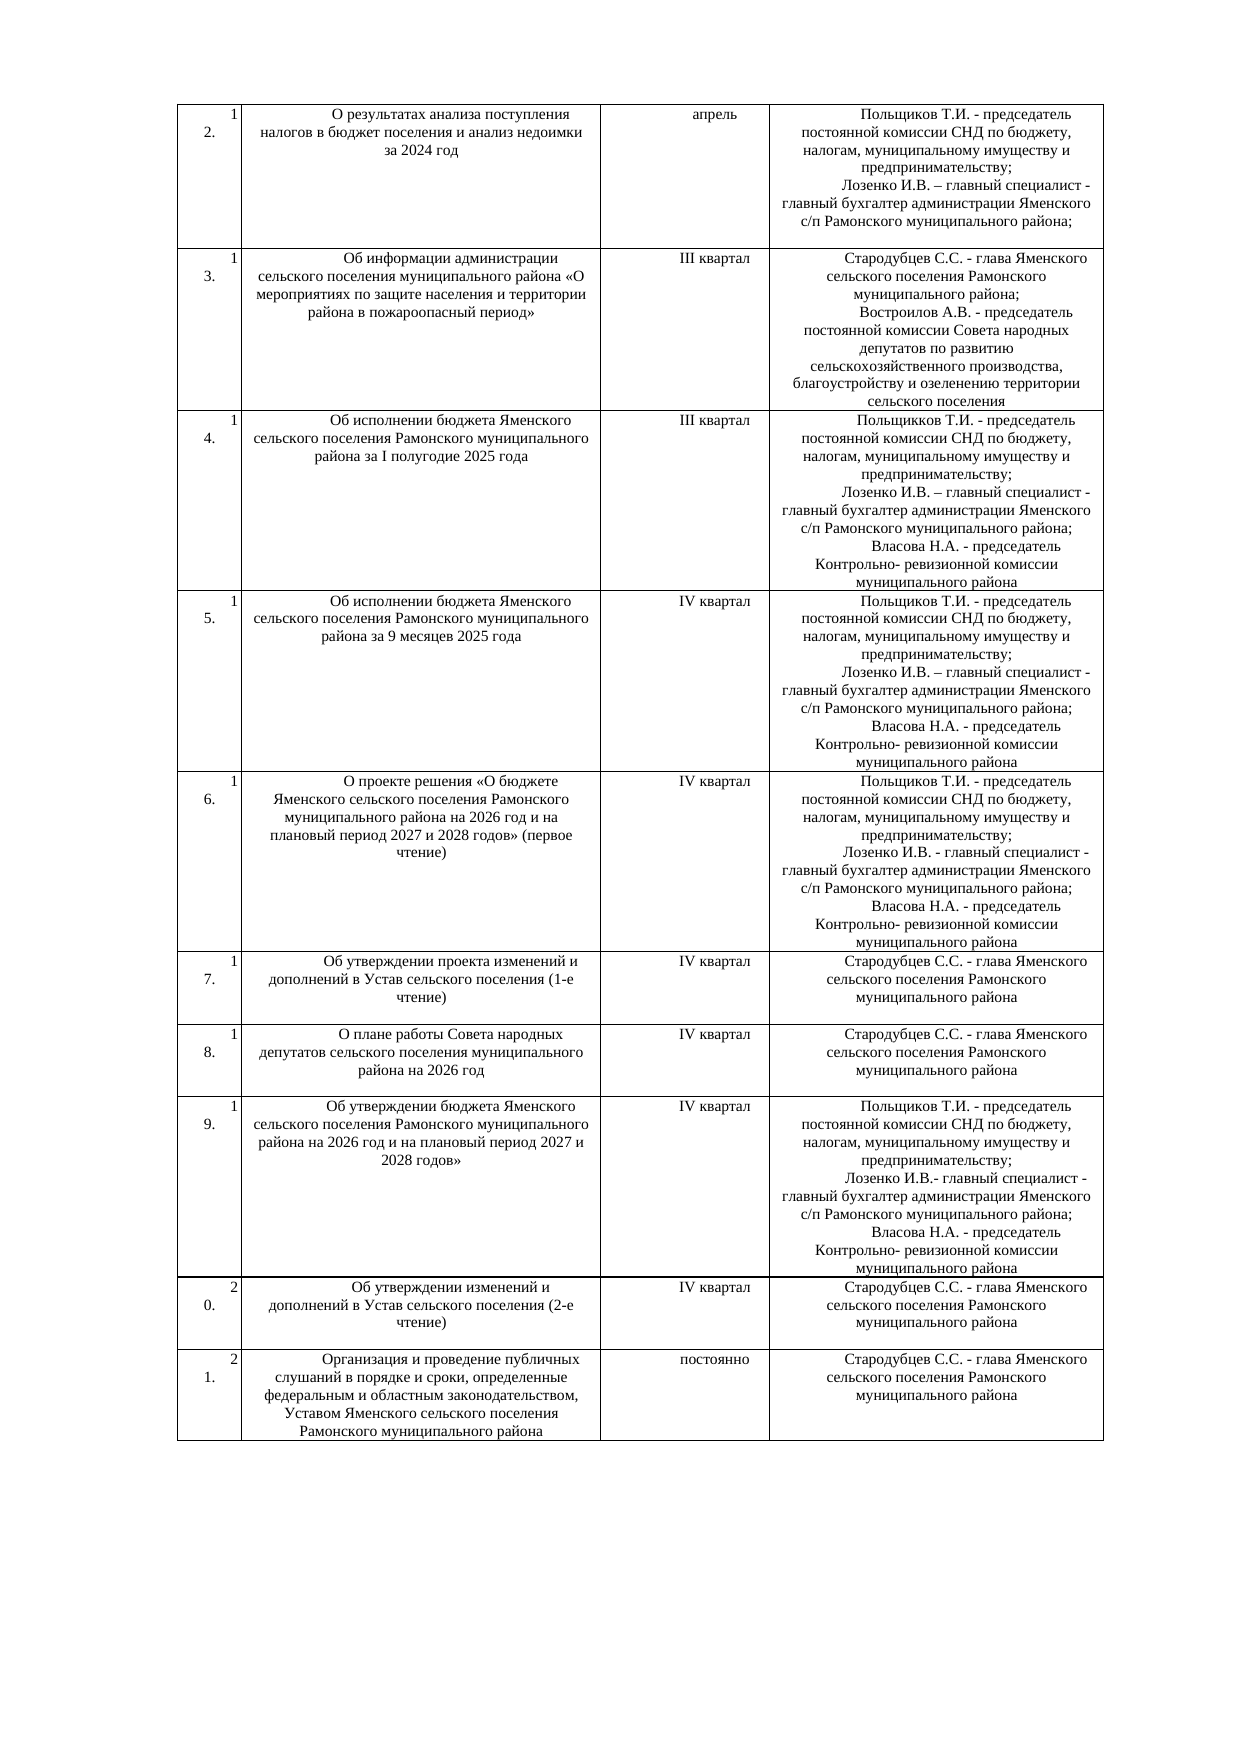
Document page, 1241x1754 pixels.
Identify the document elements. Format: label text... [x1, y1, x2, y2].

table_cell Польщиков Т.И. - председатель постоянной комиссии СНД по бюджету, налогам, муниципальному имуществу и предпринимательству; Лозенко И.В. – главный специалист - главный бухгалтер администрации Яменского с/п Рамонского муниципального района; Власова Н.А. - председатель Контрольно- ревизионной комиссии муниципального района [770, 591, 1103, 771]
table_cell О проекте решения «О бюджете Яменского сельского поселения Рамонского муниципального района на 2026 год и на плановый период 2027 и 2028 годов» (первое чтение) [242, 772, 600, 951]
table_cell 20. [178, 1278, 241, 1349]
table_cell Об утверждении бюджета Яменского сельского поселения Рамонского муниципального района на 2026 год и на плановый период 2027 и 2028 годов» [242, 1097, 600, 1276]
table_cell III квартал [601, 411, 769, 590]
table_cell Польщикков Т.И. - председатель постоянной комиссии СНД по бюджету, налогам, муниципальному имуществу и предпринимательству; Лозенко И.В. – главный специалист - главный бухгалтер администрации Яменского с/п Рамонского муниципального района; Власова Н.А. - председатель Контрольно- ревизионной комиссии муниципального района [770, 411, 1103, 590]
table_cell 13. [178, 249, 241, 410]
table_cell Стародубцев С.С. - глава Яменского сельского поселения Рамонского муниципального района [770, 1350, 1103, 1440]
table_cell постоянно [601, 1350, 769, 1440]
table_cell 12. [178, 105, 241, 248]
table_cell Организация и проведение публичных слушаний в порядке и сроки, определенные федеральным и областным законодательством, Уставом Яменского сельского поселения Рамонского муниципального района [242, 1350, 600, 1440]
table_cell 16. [178, 772, 241, 951]
table_cell III квартал [601, 249, 769, 410]
table_cell Польщиков Т.И. - председатель постоянной комиссии СНД по бюджету, налогам, муниципальному имуществу и предпринимательству; Лозенко И.В. - главный специалист - главный бухгалтер администрации Яменского с/п Рамонского муниципального района; Власова Н.А. - председатель Контрольно- ревизионной комиссии муниципального района [770, 772, 1103, 951]
table_cell Об исполнении бюджета Яменского сельского поселения Рамонского муниципального района за 9 месяцев 2025 года [242, 591, 600, 771]
table_cell IV квартал [601, 1025, 769, 1096]
table_cell 15. [178, 591, 241, 771]
table_cell 19. [178, 1097, 241, 1276]
table_cell IV квартал [601, 772, 769, 951]
table_cell Об информации администрации сельского поселения муниципального района «О мероприятиях по защите населения и территории района в пожароопасный период» [242, 249, 600, 410]
table_cell IV квартал [601, 1097, 769, 1276]
table_cell Об утверждении проекта изменений и дополнений в Устав сельского поселения (1-е чтение) [242, 952, 600, 1023]
table_cell 17. [178, 952, 241, 1023]
table_cell Стародубцев С.С. - глава Яменского сельского поселения Рамонского муниципального района [770, 1025, 1103, 1096]
table_cell IV квартал [601, 952, 769, 1023]
table_cell Стародубцев С.С. - глава Яменского сельского поселения Рамонского муниципального района [770, 952, 1103, 1023]
table_cell Польщиков Т.И. - председатель постоянной комиссии СНД по бюджету, налогам, муниципальному имуществу и предпринимательству; Лозенко И.В. – главный специалист - главный бухгалтер администрации Яменского с/п Рамонского муниципального района; [770, 105, 1103, 248]
table_cell Об исполнении бюджета Яменского сельского поселения Рамонского муниципального района за I полугодие 2025 года [242, 411, 600, 590]
table_cell 21. [178, 1350, 241, 1440]
table_cell О результатах анализа поступления налогов в бюджет поселения и анализ недоимки за 2024 год [242, 105, 600, 248]
table_cell Стародубцев С.С. - глава Яменского сельского поселения Рамонского муниципального района; Востроилов А.В. - председатель постоянной комиссии Совета народных депутатов по развитию сельскохозяйственного производства, благоустройству и озеленению территории сельского поселения [770, 249, 1103, 410]
table_cell 18. [178, 1025, 241, 1096]
table_cell Польщиков Т.И. - председатель постоянной комиссии СНД по бюджету, налогам, муниципальному имуществу и предпринимательству; Лозенко И.В.- главный специалист - главный бухгалтер администрации Яменского с/п Рамонского муниципального района; Власова Н.А. - председатель Контрольно- ревизионной комиссии муниципального района [770, 1097, 1103, 1276]
table_cell Стародубцев С.С. - глава Яменского сельского поселения Рамонского муниципального района [770, 1278, 1103, 1349]
table_cell 14. [178, 411, 241, 590]
table_cell IV квартал [601, 1278, 769, 1349]
table_cell Об утверждении изменений и дополнений в Устав сельского поселения (2-е чтение) [242, 1278, 600, 1349]
table_cell апрель [601, 105, 769, 248]
table_cell IV квартал [601, 591, 769, 771]
table_cell О плане работы Совета народных депутатов сельского поселения муниципального района на 2026 год [242, 1025, 600, 1096]
